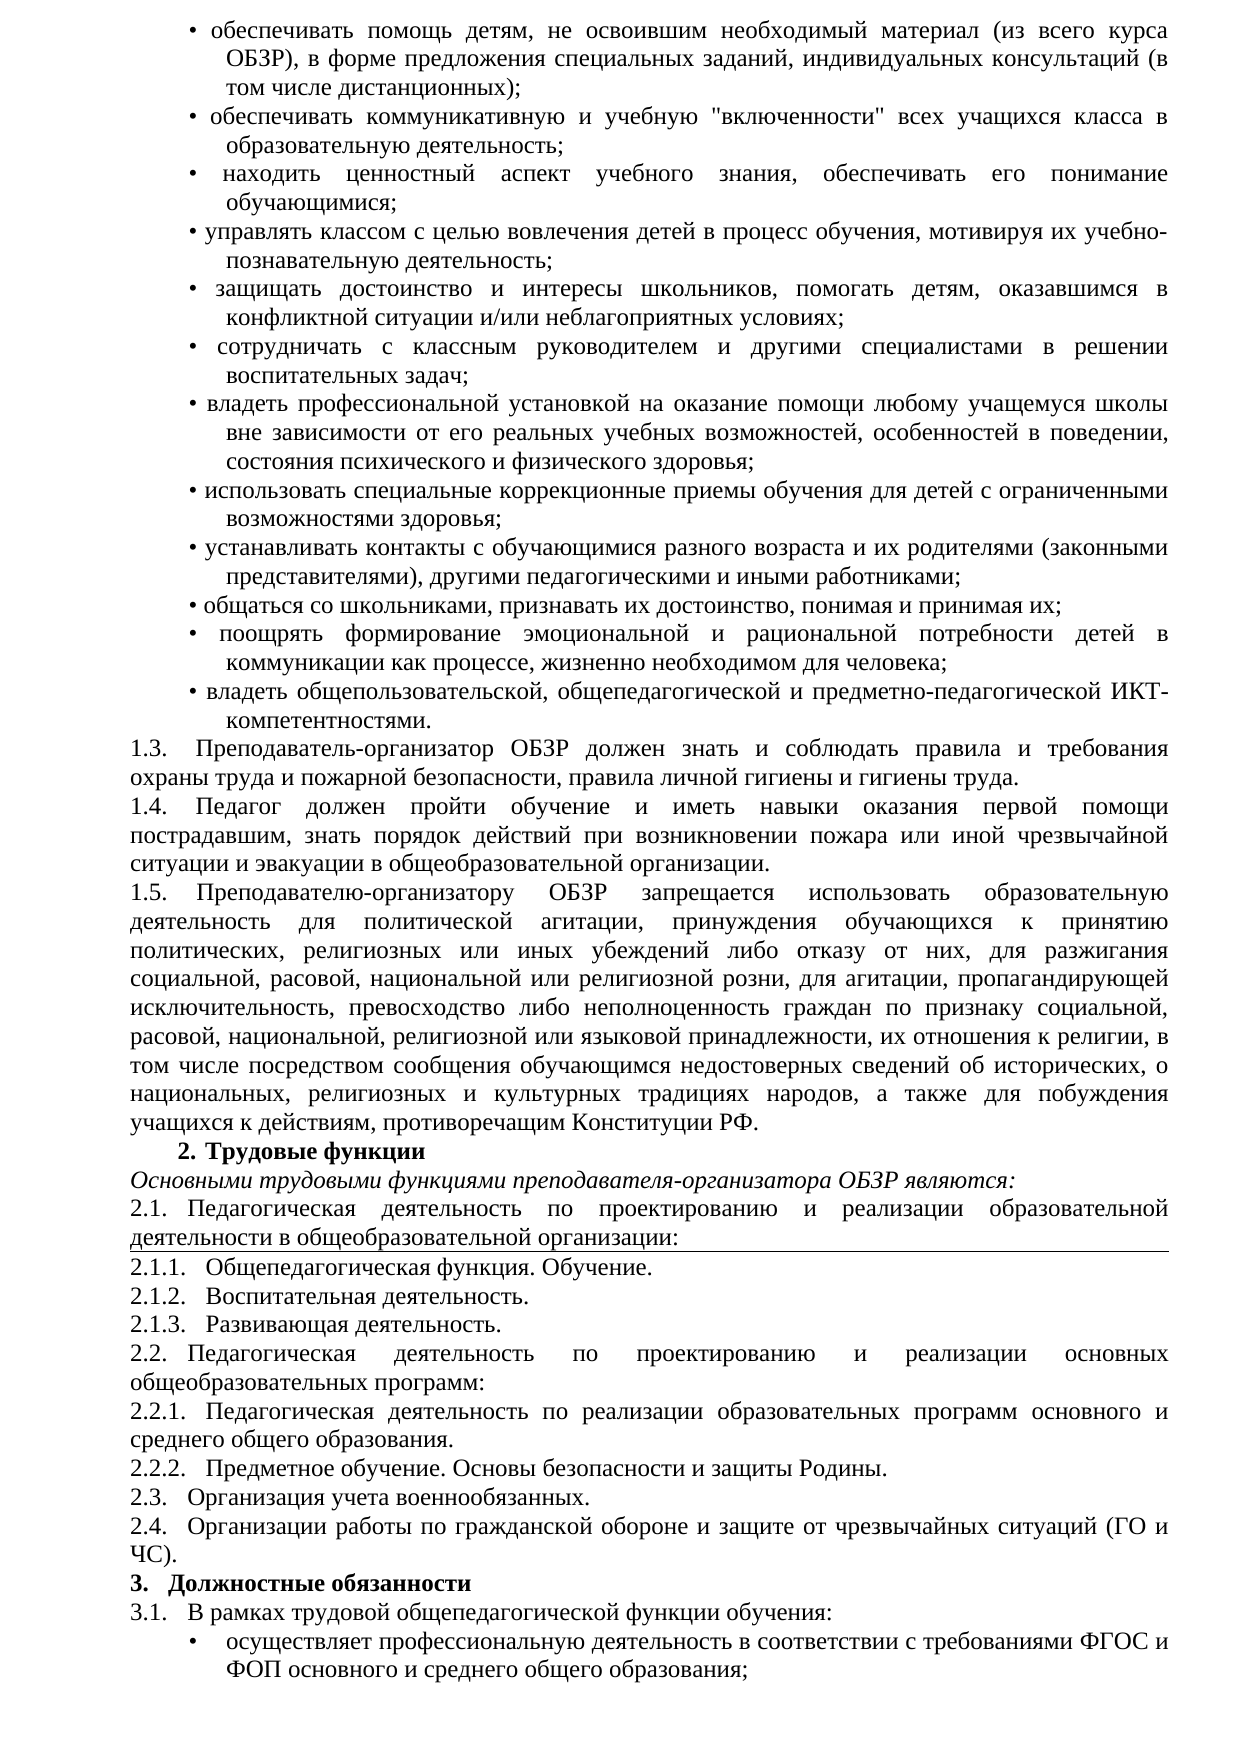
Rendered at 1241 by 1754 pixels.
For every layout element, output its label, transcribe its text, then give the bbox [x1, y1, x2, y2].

text • обеспечивать коммуникативную и учебную "включенности" всех учащихся класса в образовательную деятельность; [188, 101, 1169, 158]
list Должностные обязанности [130, 1568, 1169, 1597]
text • управлять классом с целью вовлечения детей в процесс обучения, мотивируя их учебно-познавательную деятельность; [188, 216, 1169, 273]
list Педагогическая деятельность по проектированию и реализации основных общеобразовательных программ: [130, 1338, 1169, 1396]
list Педагог должен пройти обучение и иметь навыки оказания первой помощи пострадавшим, знать порядок действий при возникновении пожара или иной чрезвычайной ситуации и эвакуации в общеобразовательной организации. [130, 791, 1169, 877]
text • обеспечивать помощь детям, не освоившим необходимый материал (из всего курса ОБЗР), в форме предложения специальных заданий, индивидуальных консультаций (в том числе дистанционных); [188, 15, 1169, 101]
text Основными трудовыми функциями преподавателя-организатора ОБЗР являются: [130, 1165, 1169, 1193]
text • сотрудничать с классным руководителем и другими специалистами в решении воспитательных задач; [188, 331, 1169, 388]
list В рамках трудовой общепедагогической функции обучения: [130, 1597, 1169, 1626]
list Предметное обучение. Основы безопасности и защиты Родины. [130, 1453, 1169, 1482]
list Педагогическая деятельность по проектированию и реализации образовательной деятельности в общеобразовательной организации: [130, 1193, 1169, 1251]
text • находить ценностный аспект учебного знания, обеспечивать его понимание обучающимися; [188, 158, 1169, 216]
text • устанавливать контакты с обучающимися разного возраста и их родителями (законными представителями), другими педагогическими и иными работниками; [188, 532, 1169, 590]
text • использовать специальные коррекционные приемы обучения для детей с ограниченными возможностями здоровья; [188, 475, 1169, 532]
text • владеть общепользовательской, общепедагогической и предметно-педагогической ИКТ-компетентностями. [188, 676, 1169, 733]
text • владеть профессиональной установкой на оказание помощи любому учащемуся школы вне зависимости от его реальных учебных возможностей, особенностей в поведении, состояния психического и физического здоровья; [188, 388, 1169, 475]
list осуществляет профессиональную деятельность в соответствии с требованиями ФГОС и ФОП основного и среднего общего образования; [188, 1626, 1169, 1683]
list Преподаватель-организатор ОБЗР должен знать и соблюдать правила и требования охраны труда и пожарной безопасности, правила личной гигиены и гигиены труда. [130, 733, 1169, 791]
text • общаться со школьниками, признавать их достоинство, понимая и принимая их; [130, 590, 1169, 618]
list Общепедагогическая функция. Обучение. [130, 1252, 1169, 1281]
list Организация учета военнообязанных. [130, 1482, 1169, 1511]
list Преподавателю-организатору ОБЗР запрещается использовать образовательную деятельность для политической агитации, принуждения обучающихся к принятию политических, религиозных или иных убеждений либо отказу от них, для разжигания социальной, расовой, национальной или религиозной розни, для агитации, пропагандирующей исключительность, превосходство либо неполноценность граждан по признаку социальной, расовой, национальной, религиозной или языковой принадлежности, их отношения к религии, в том числе посредством сообщения обучающимся недостоверных сведений об исторических, о национальных, религиозных и культурных традициях народов, а также для побуждения учащихся к действиям, противоречащим Конституции РФ. [130, 877, 1169, 1136]
list Воспитательная деятельность. [130, 1281, 1169, 1309]
list Педагогическая деятельность по реализации образовательных программ основного и среднего общего образования. [130, 1396, 1169, 1453]
list Трудовые функции [130, 1136, 1169, 1165]
list Развивающая деятельность. [130, 1309, 1169, 1338]
list Организации работы по гражданской обороне и защите от чрезвычайных ситуаций (ГО и ЧС). [130, 1511, 1169, 1568]
text • поощрять формирование эмоциональной и рациональной потребности детей в коммуникации как процессе, жизненно необходимом для человека; [188, 618, 1169, 676]
text • защищать достоинство и интересы школьников, помогать детям, оказавшимся в конфликтной ситуации и/или неблагоприятных условиях; [188, 273, 1169, 331]
